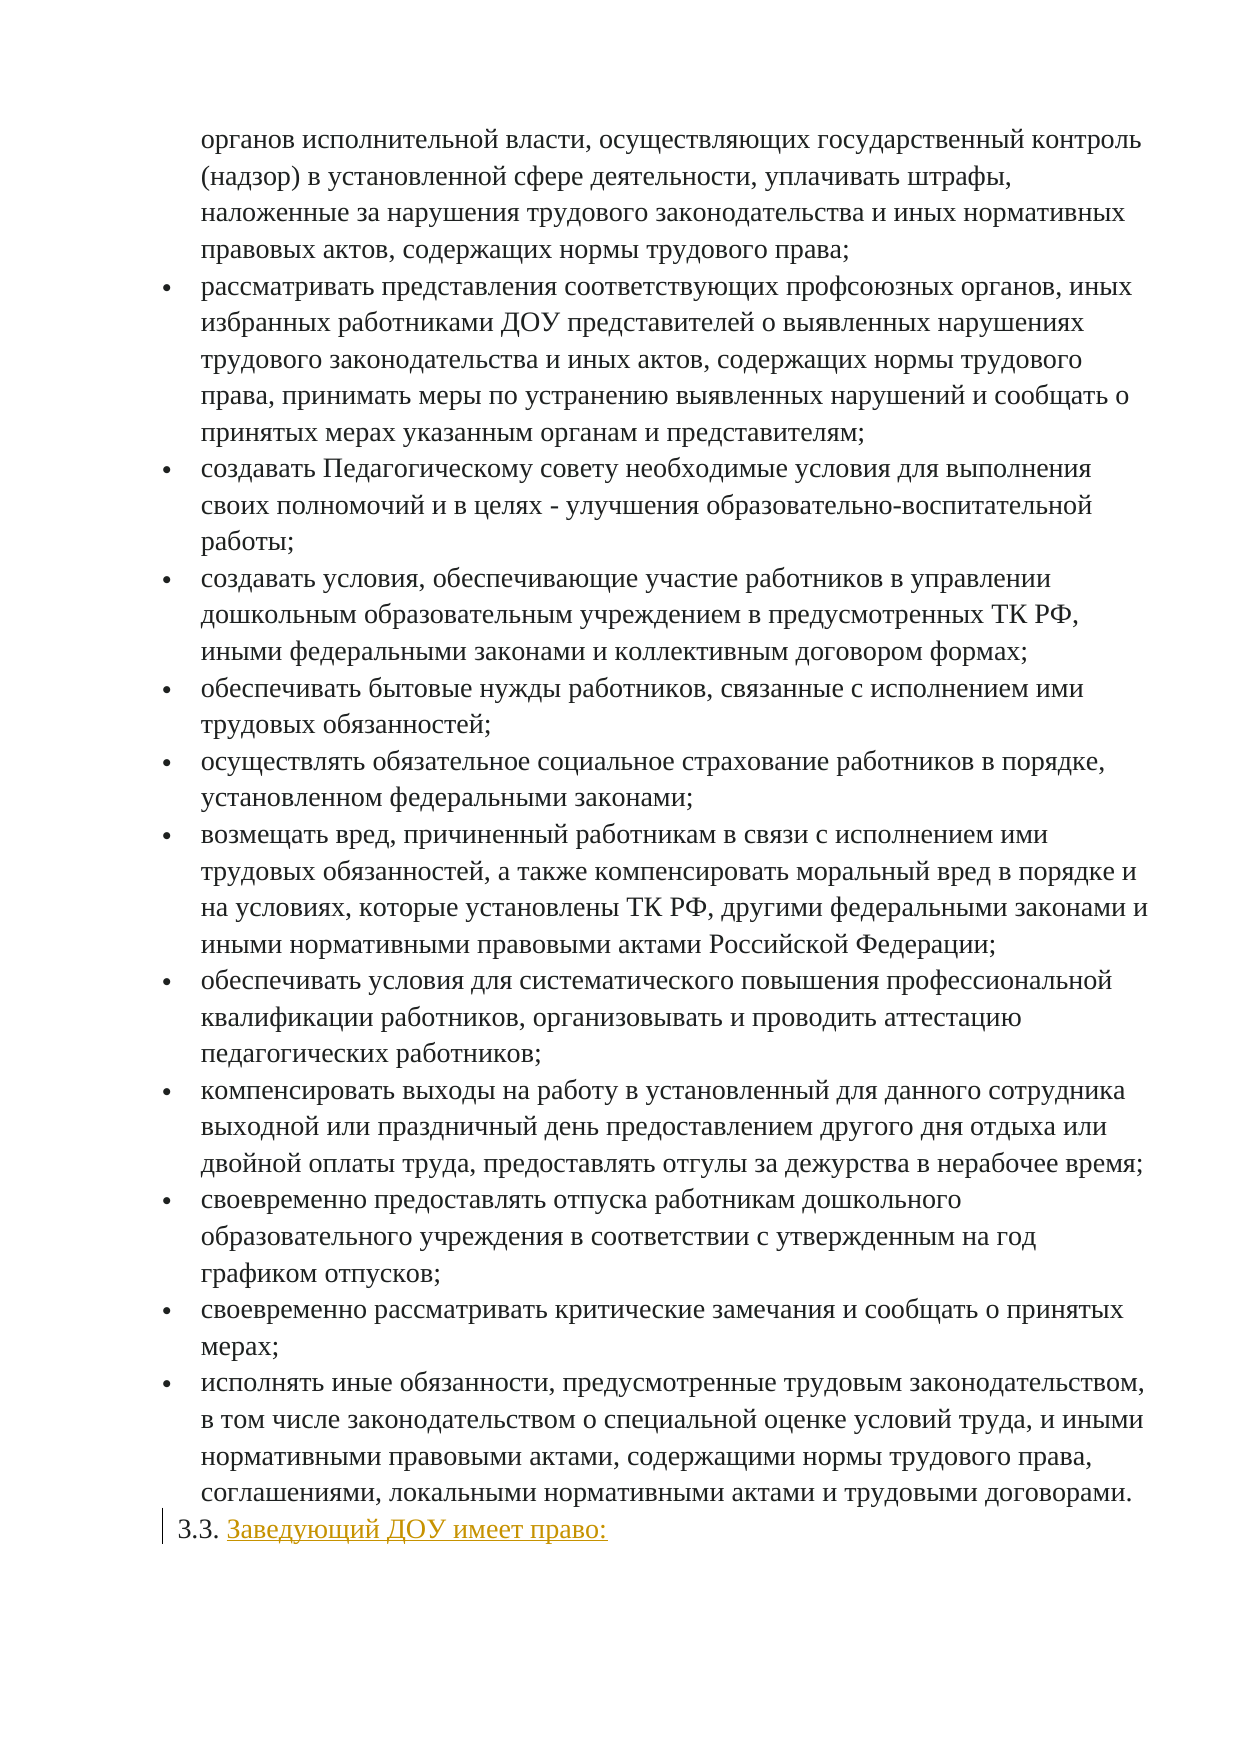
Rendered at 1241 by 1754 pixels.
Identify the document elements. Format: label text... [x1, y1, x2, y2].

list создавать условия, обеспечивающие участие работников в управлении дошкольным образовательным учреждением в предусмотренных ТК РФ, иными федеральными законами и коллективным договором формах; [163, 557, 1152, 667]
list рассматривать представления соответствующих профсоюзных органов, иных избранных работниками ДОУ представителей о выявленных нарушениях трудового законодательства и иных актов, содержащих нормы трудового права, принимать меры по устранению выявленных нарушений и сообщать о принятых мерах указанным органам и представителям; [163, 264, 1152, 447]
list осуществлять обязательное социальное страхование работников в порядке, установленном федеральными законами; [163, 740, 1152, 813]
list создавать Педагогическому совету необходимые условия для выполнения своих полномочий и в целях - улучшения образовательно-воспитательной работы; [163, 447, 1152, 557]
list своевременно рассматривать критические замечания и сообщать о принятых мерах; [163, 1288, 1152, 1361]
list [163, 118, 1152, 264]
list своевременно предоставлять отпуска работникам дошкольного образовательного учреждения в соответствии с утвержденным на год графиком отпусков; [163, 1178, 1152, 1288]
text 3.3. [177, 1507, 1152, 1544]
list обеспечивать условия для систематического повышения профессиональной квалификации работников, организовывать и проводить аттестацию педагогических работников; [163, 959, 1152, 1069]
list возмещать вред, причиненный работникам в связи с исполнением ими трудовых обязанностей, а также компенсировать моральный вред в порядке и на условиях, которые установлены ТК РФ, другими федеральными законами и иными нормативными правовыми актами Российской Федерации; [163, 813, 1152, 959]
list компенсировать выходы на работу в установленный для данного сотрудника выходной или праздничный день предоставлением другого дня отдыха или двойной оплаты труда, предоставлять отгулы за дежурства в нерабочее время; [163, 1069, 1152, 1178]
list исполнять иные обязанности, предусмотренные трудовым законодательством, в том числе законодательством о специальной оценке условий труда, и иными нормативными правовыми актами, содержащими нормы трудового права, соглашениями, локальными нормативными актами и трудовыми договорами. [163, 1361, 1152, 1507]
list обеспечивать бытовые нужды работников, связанные с исполнением ими трудовых обязанностей; [163, 667, 1152, 740]
